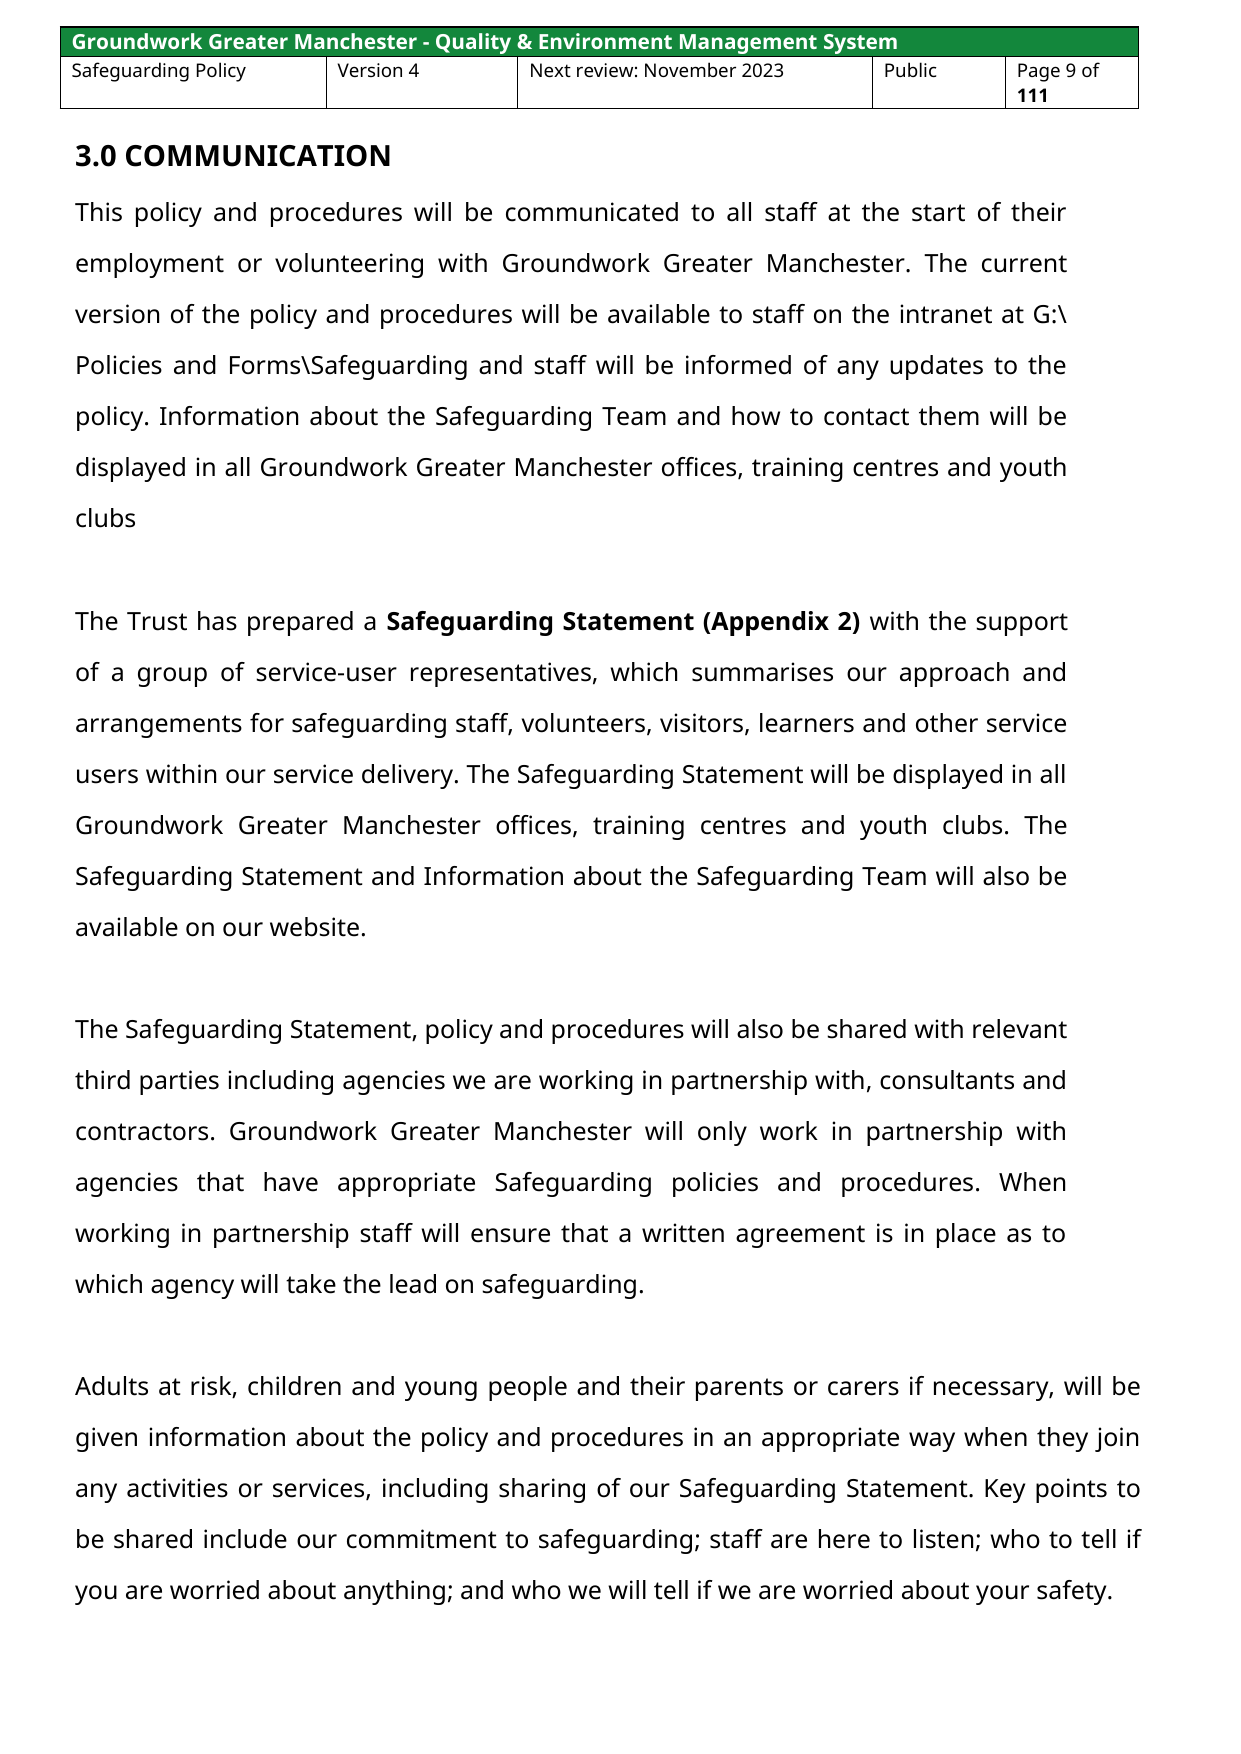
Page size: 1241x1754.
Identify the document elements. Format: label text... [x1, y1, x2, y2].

text This policy and procedures will be communicated to all staff at the start of their employment or volunteering with Groundwork Greater Manchester. The current version of the policy and procedures will be available to staff on the intranet at G:\Policies and Forms\Safeguarding and staff will be informed of any updates to the policy. Information about the Safeguarding Team and how to contact them will be displayed in all Groundwork Greater Manchester offices, training centres and youth clubs [75, 195, 1068, 535]
text The Trust has prepared a Safeguarding Statement (Appendix 2) with the support of a group of service-user representatives, which summarises our approach and arrangements for safeguarding staff, volunteers, visitors, learners and other service users within our service delivery. The Safeguarding Statement will be displayed in all Groundwork Greater Manchester offices, training centres and youth clubs. The Safeguarding Statement and Information about the Safeguarding Team will also be available on our website. [75, 603, 1068, 943]
text The Safeguarding Statement, policy and procedures will also be shared with relevant third parties including agencies we are working in partnership with, consultants and contractors. Groundwork Greater Manchester will only work in partnership with agencies that have appropriate Safeguarding policies and procedures. When working in partnership staff will ensure that a written agreement is in place as to which agency will take the lead on safeguarding. [75, 1011, 1068, 1301]
text Adults at risk, children and young people and their parents or carers if necessary, will be given information about the policy and procedures in an appropriate way when they join any activities or services, including sharing of our Safeguarding Statement. Key points to be shared include our commitment to safeguarding; staff are here to listen; who to tell if you are worried about anything; and who we will tell if we are worried about your safety. [75, 1369, 1142, 1607]
text 3.0 COMMUNICATION [75, 135, 1068, 175]
